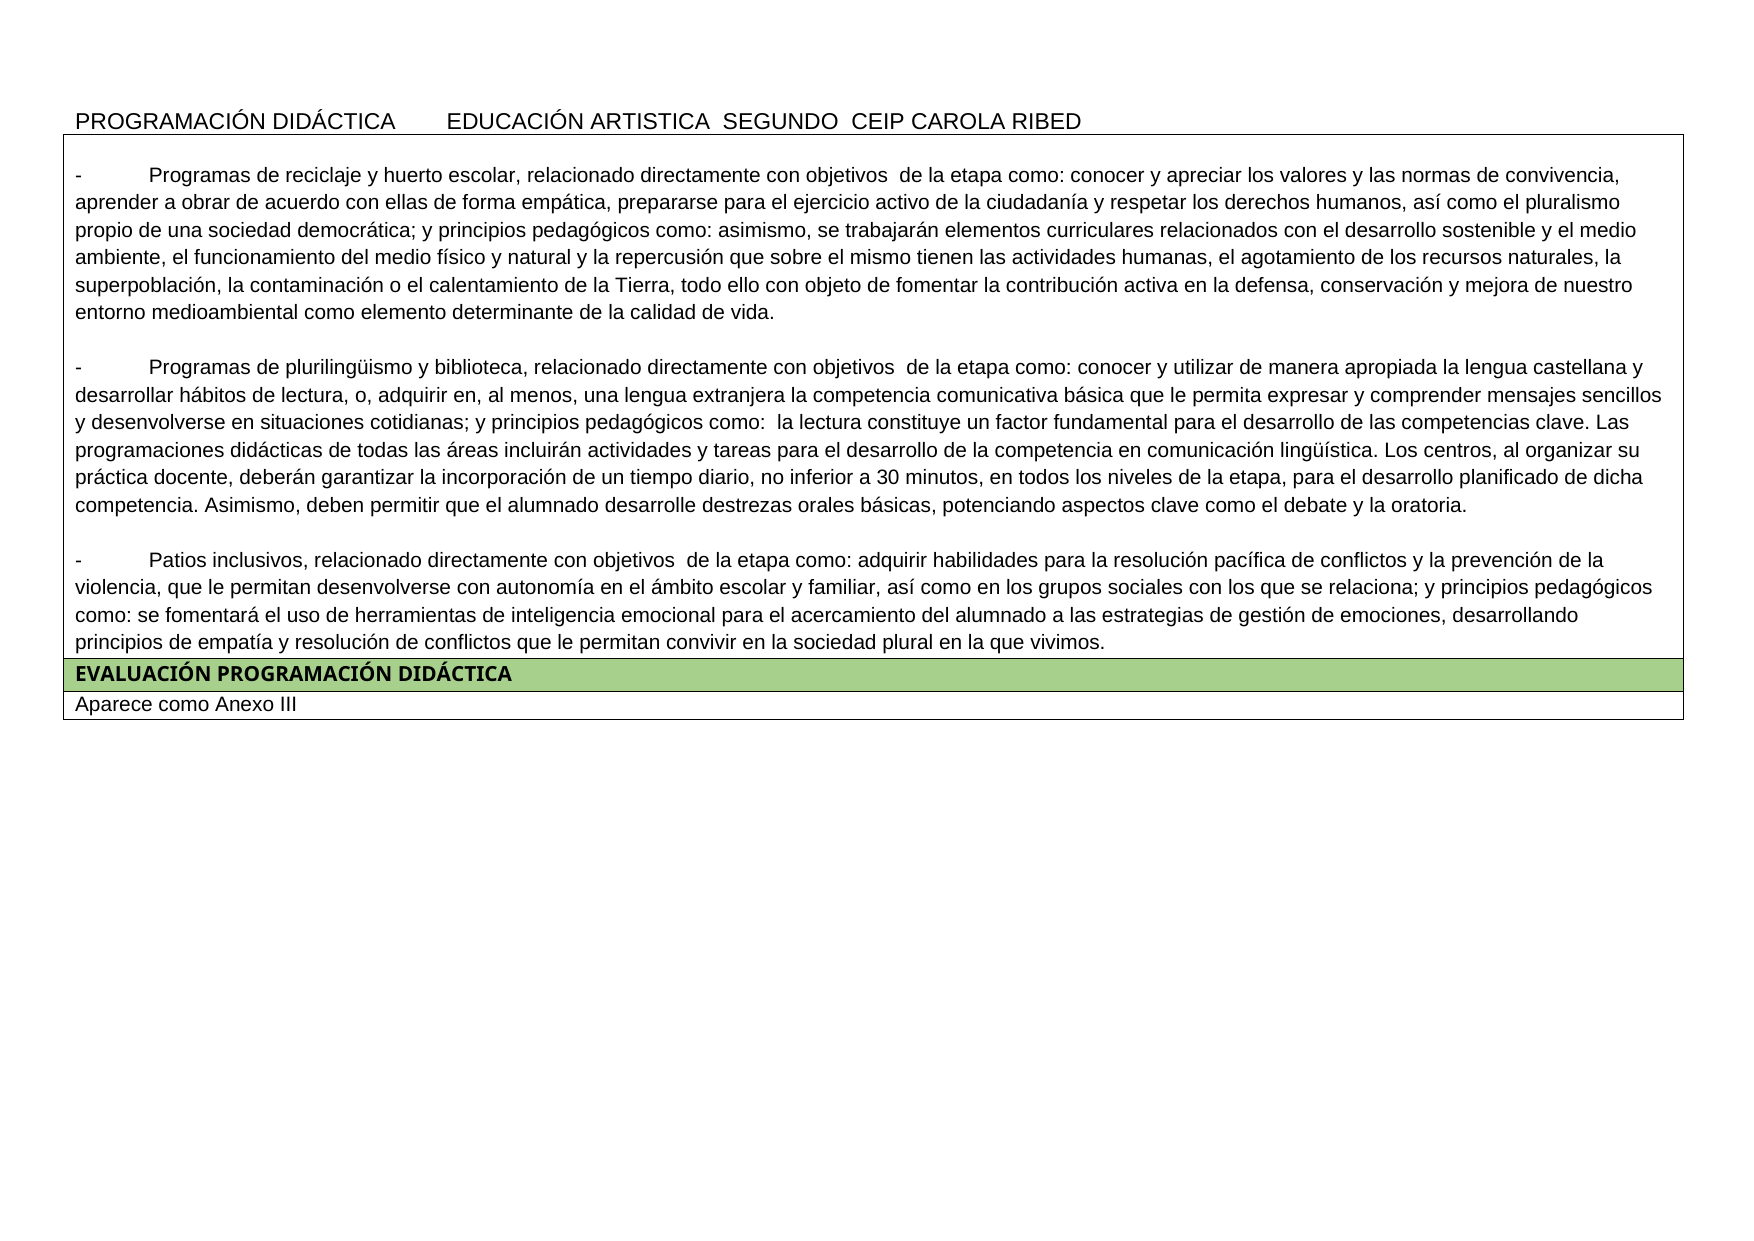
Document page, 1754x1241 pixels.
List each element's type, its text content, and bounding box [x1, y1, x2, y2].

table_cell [64, 135, 1683, 658]
table_cell EVALUACIÓN PROGRAMACIÓN DIDÁCTICA [64, 659, 1683, 691]
table_cell Aparece como Anexo III [64, 692, 1683, 719]
